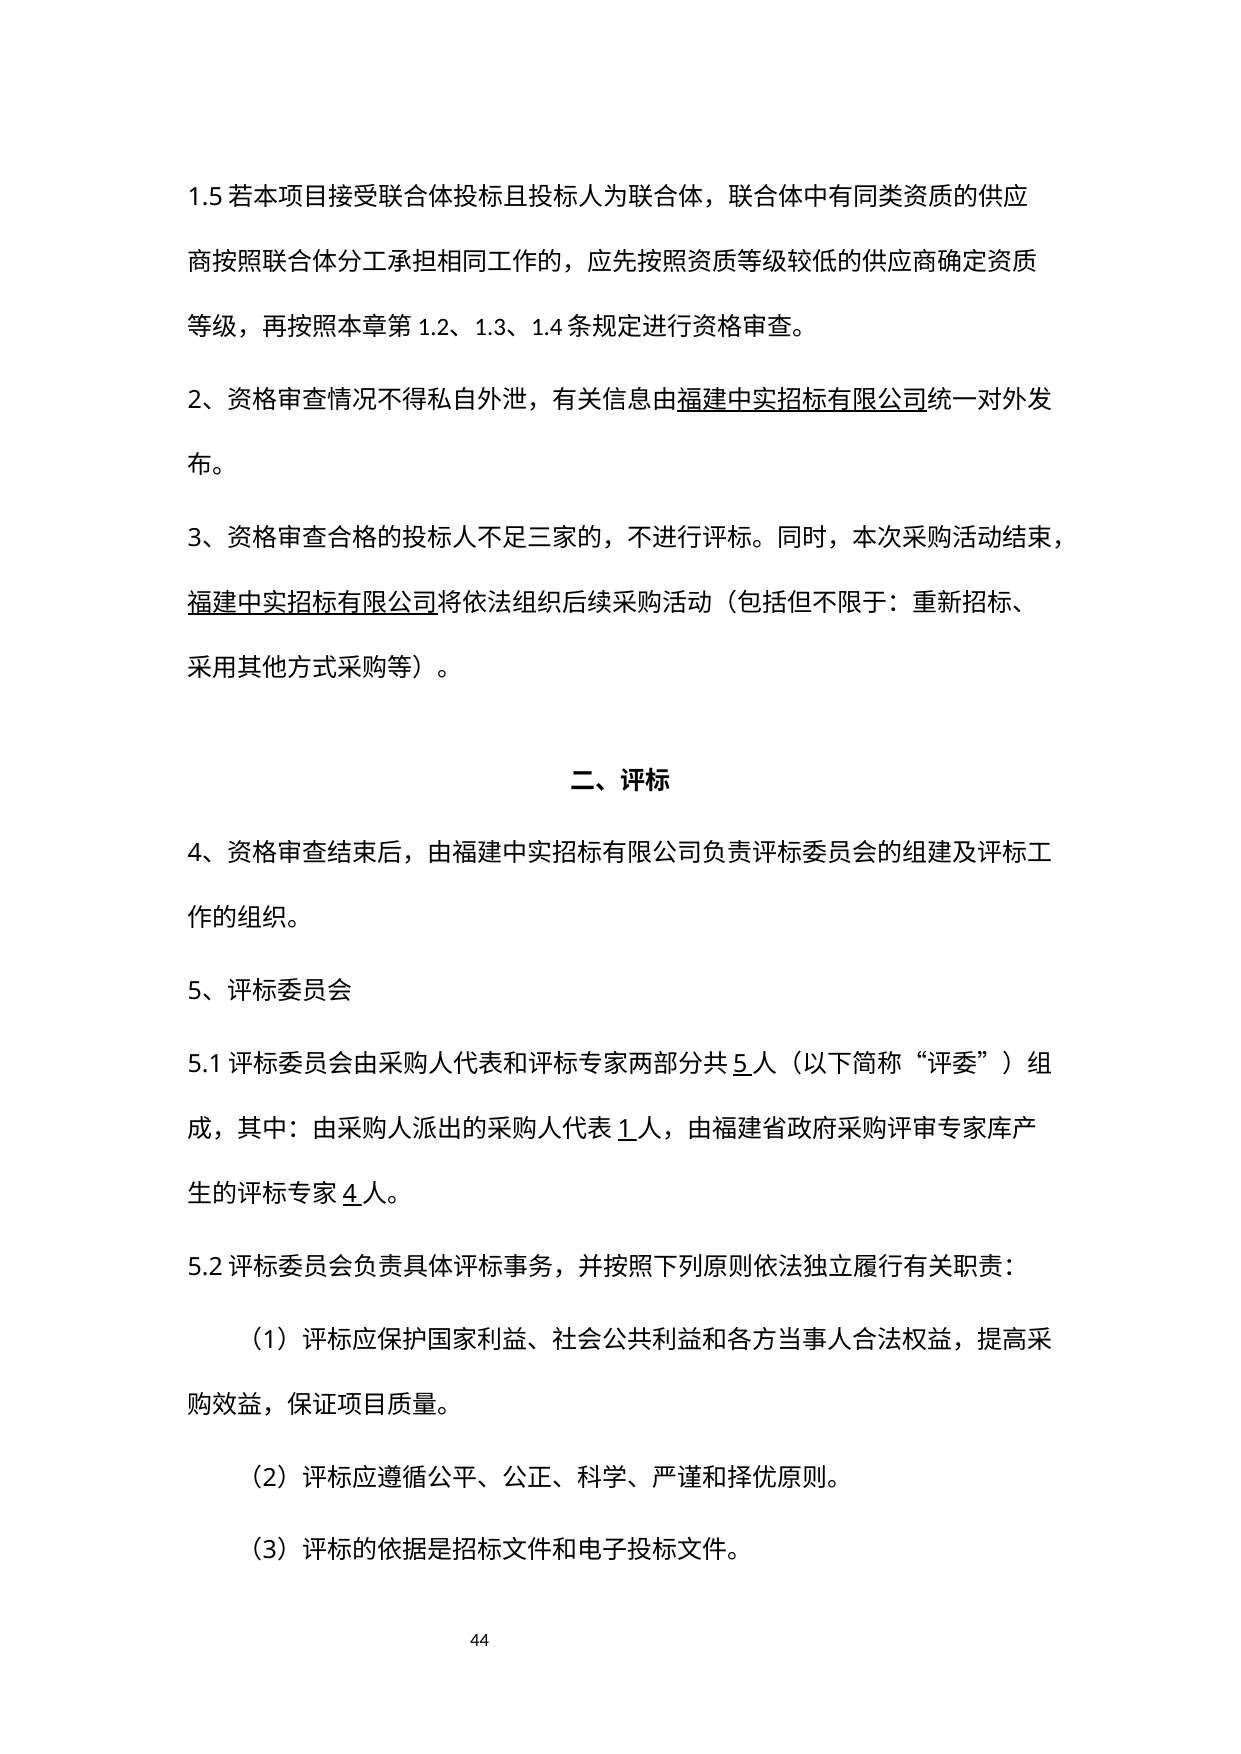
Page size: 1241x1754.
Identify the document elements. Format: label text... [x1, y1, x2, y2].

text 3、资格审查合格的投标人不足三家的，不进行评标。同时，本次采购活动结束，福建中实招标有限公司将依法组织后续采购活动（包括但不限于：重新招标、采用其他方式采购等）。 [187, 503, 1053, 698]
text 5、评标委员会 [187, 956, 1053, 1021]
text 5.1评标委员会由采购人代表和评标专家两部分共5人（以下简称“评委”）组成，其中：由采购人派出的采购人代表1人，由福建省政府采购评审专家库产生的评标专家4人。 [187, 1029, 1053, 1224]
text 4、资格审查结束后，由福建中实招标有限公司负责评标委员会的组建及评标工作的组织。 [187, 818, 1053, 948]
text （3）评标的依据是招标文件和电子投标文件。 [187, 1515, 1053, 1580]
text 5.2评标委员会负责具体评标事务，并按照下列原则依法独立履行有关职责： [187, 1232, 1053, 1297]
text （1）评标应保护国家利益、社会公共利益和各方当事人合法权益，提高采购效益，保证项目质量。 [187, 1305, 1053, 1435]
text （2）评标应遵循公平、公正、科学、严谨和择优原则。 [187, 1443, 1053, 1508]
text 2、资格审查情况不得私自外泄，有关信息由福建中实招标有限公司统一对外发布。 [187, 365, 1053, 495]
text 二、评标 [187, 746, 1053, 811]
text 1.5若本项目接受联合体投标且投标人为联合体，联合体中有同类资质的供应商按照联合体分工承担相同工作的，应先按照资质等级较低的供应商确定资质等级，再按照本章第1.2、1.3、1.4条规定进行资格审查。 [187, 162, 1053, 357]
